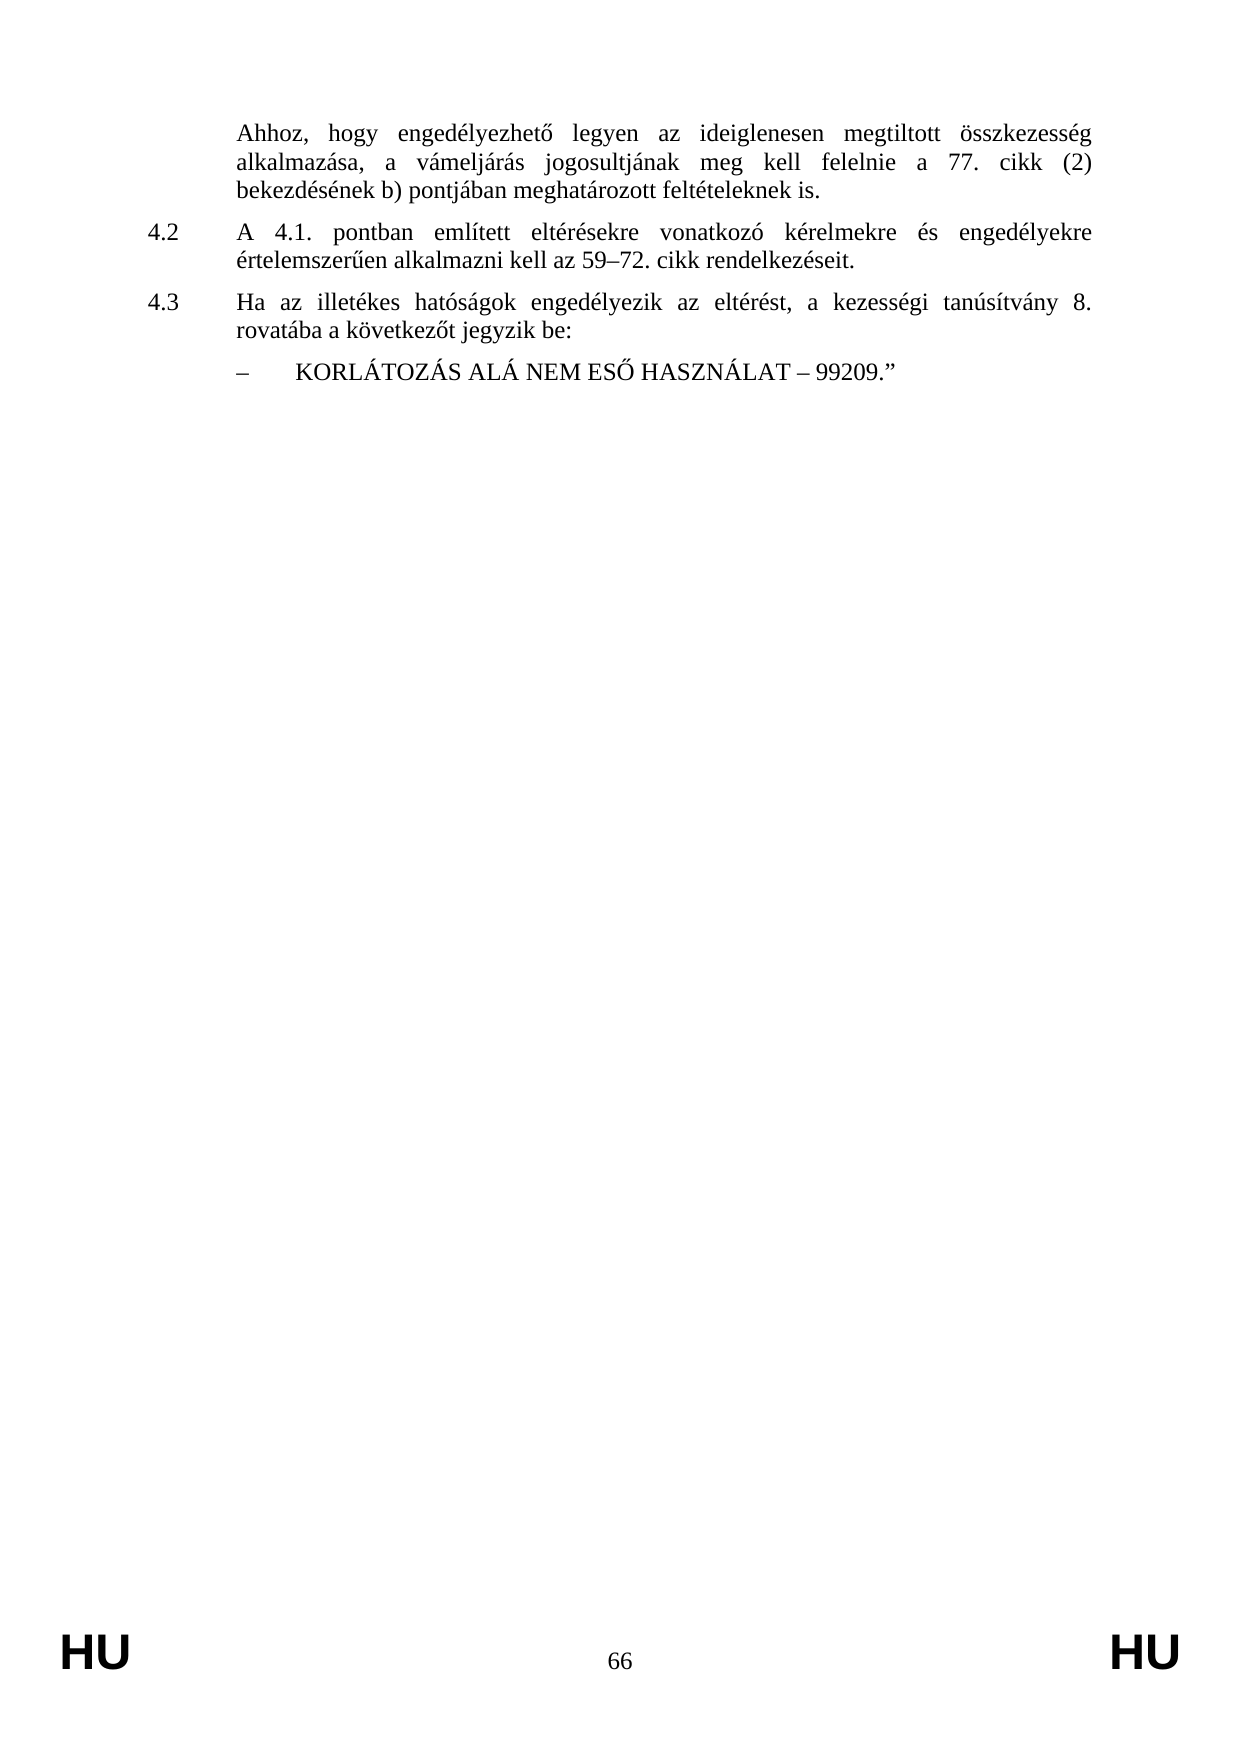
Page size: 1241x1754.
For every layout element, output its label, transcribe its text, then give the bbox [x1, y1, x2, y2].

text KORLÁTOZÁS ALÁ NEM ESŐ HASZNÁLAT – 99209.” [236, 357, 1093, 386]
text Ahhoz, hogy engedélyezhető legyen az ideiglenesen megtiltott összkezesség alkalmazása, a vámeljárás jogosultjának meg kell felelnie a 77. cikk (2) bekezdésének b) pontjában meghatározott feltételeknek is. [236, 118, 1093, 204]
text 4.3 Ha az illetékes hatóságok engedélyezik az eltérést, a kezességi tanúsítvány 8. rovatába a következőt jegyzik be: [148, 287, 1093, 344]
text 4.2 A 4.1. pontban említett eltérésekre vonatkozó kérelmekre és engedélyekre értelemszerűen alkalmazni kell az 59–72. cikk rendelkezéseit. [148, 217, 1093, 274]
